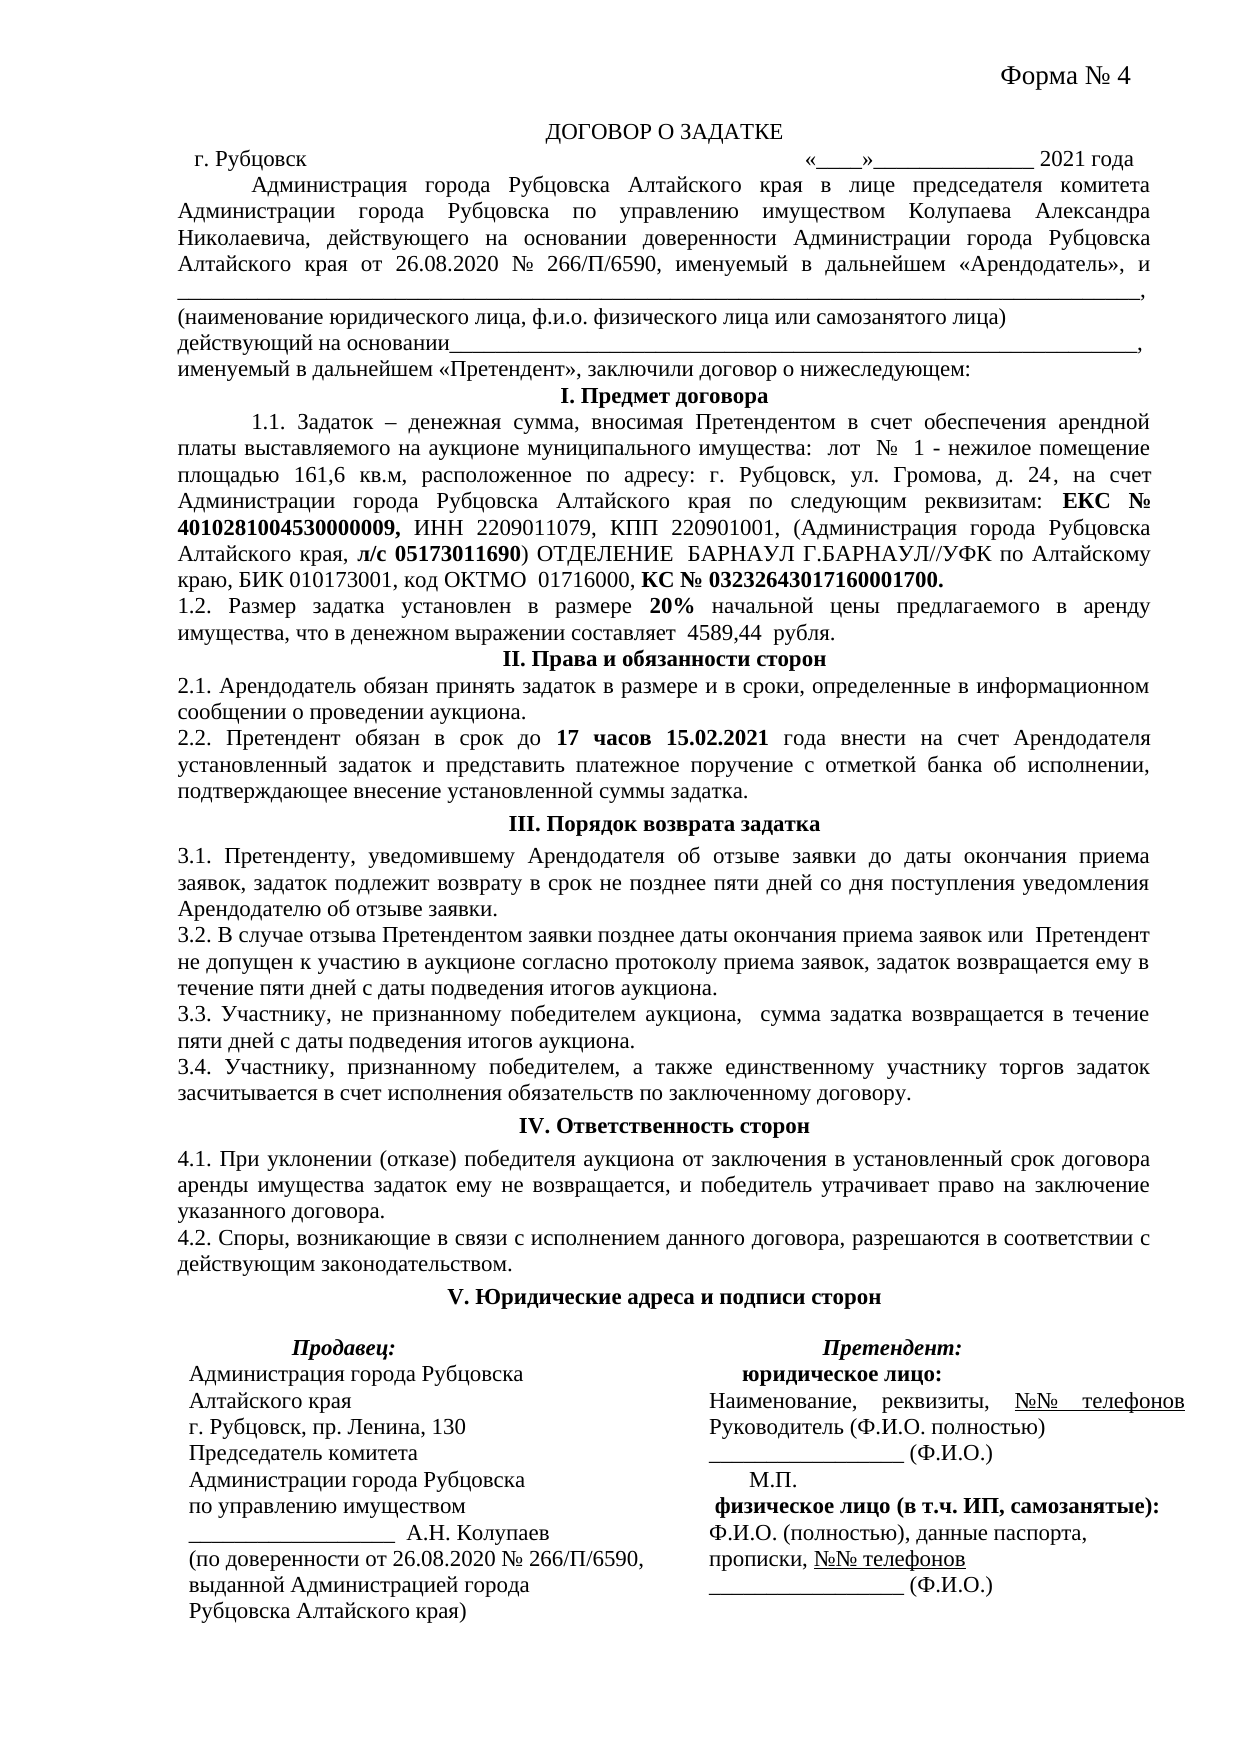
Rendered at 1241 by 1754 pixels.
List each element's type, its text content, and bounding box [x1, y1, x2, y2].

text 1.2. Размер задатка установлен в размере 20% начальной цены предлагаемого в аренду имущества, что в денежном выражении составляет 4589,44 рубля. [177, 593, 1152, 645]
text г. Рубцовск «____»______________ 2021 года [177, 144, 1152, 171]
text Администрация города Рубцовска Алтайского края в лице председателя комитета Администрации города Рубцовска по управлению имуществом Колупаева Александра Николаевича, действующего на основании доверенности Администрации города Рубцовска Алтайского края от 26.08.2020 № 266/П/6590, именуемый в дальнейшем «Арендодатель», и ____________________________________________________________________________________, (наименование юридического лица, ф.и.о. физического лица или самозанятого лица) [177, 171, 1152, 329]
text 2.2. Претендент обязан в срок до 17 часов 15.02.2021 года внести на счет Арендодателя установленный задаток и представить платежное поручение с отметкой банка об исполнении, подтверждающее внесение установленной суммы задатка. [177, 724, 1152, 803]
table_header Продавец: Администрация города Рубцовска Алтайского края г. Рубцовск, пр. Ленина, 130 Председатель комитета Администрации города Рубцовска по управлению имуществом __________________ А.Н. Колупаев (по доверенности от 26.08.2020 № 266/П/6590, выданной Администрацией города Рубцовска Алтайского края) [177, 1322, 702, 1624]
table_header Претендент: юридическое лицо: Наименование, реквизиты, №№ телефонов Руководитель (Ф.И.О. полностью) _________________ (Ф.И.О.) М.П. физическое лицо (в т.ч. ИП, самозанятые): Ф.И.О. (полностью), данные паспорта, прописки, №№ телефонов _________________ (Ф.И.О.) [702, 1322, 1196, 1624]
text 4.1. При уклонении (отказе) победителя аукциона от заключения в установленный срок договора аренды имущества задаток ему не возвращается, и победитель утрачивает право на заключение указанного договора. [177, 1145, 1152, 1224]
text 3.4. Участнику, признанному победителем, а также единственному участнику торгов задаток засчитывается в счет исполнения обязательств по заключенному договору. [177, 1053, 1152, 1106]
text 3.3. Участнику, не признанному победителем аукциона, сумма задатка возвращается в течение пяти дней с даты подведения итогов аукциона. [177, 1000, 1152, 1053]
text V. Юридические адреса и подписи сторон [177, 1283, 1152, 1309]
text ДОГОВОР О ЗАДАТКЕ [177, 118, 1152, 144]
text 1.1. Задаток – денежная сумма, вносимая Претендентом в счет обеспечения арендной платы выставляемого на аукционе муниципального имущества: лот № 1 - нежилое помещение площадью 161,6 кв.м, расположенное по адресу: г. Рубцовск, ул. Громова, д. 24, на счет Администрации города Рубцовска Алтайского края по следующим реквизитам: ЕКС № 4010281004530000009, ИНН 2209011079, КПП 220901001, (Администрация города Рубцовска Алтайского края, л/с 05173011690) ОТДЕЛЕНИЕ БАРНАУЛ Г.БАРНАУЛ//УФК по Алтайскому краю, БИК 010173001, код ОКТМО 01716000, КС № 03232643017160001700. [177, 408, 1152, 593]
text III. Порядок возврата задатка [177, 810, 1152, 836]
text I. Предмет договора [177, 382, 1152, 408]
text II. Права и обязанности сторон [177, 645, 1152, 672]
text 3.2. В случае отзыва Претендентом заявки позднее даты окончания приема заявок или Претендент не допущен к участию в аукционе согласно протоколу приема заявок, задаток возвращается ему в течение пяти дней с даты подведения итогов аукциона. [177, 921, 1152, 1000]
text IV. Ответственность сторон [177, 1112, 1152, 1138]
text 3.1. Претенденту, уведомившему Арендодателя об отзыве заявки до даты окончания приема заявок, задаток подлежит возврату в срок не позднее пяти дней со дня поступления уведомления Арендодателю об отзыве заявки. [177, 842, 1152, 921]
text именуемый в дальнейшем «Претендент», заключили договор о нижеследующем: [177, 355, 1152, 382]
text 4.2. Споры, возникающие в связи с исполнением данного договора, разрешаются в соответствии с действующим законодательством. [177, 1224, 1152, 1276]
subtitle Форма № 4 [177, 59, 1152, 90]
text 2.1. Арендодатель обязан принять задаток в размере и в сроки, определенные в информационном сообщении о проведении аукциона. [177, 672, 1152, 724]
text действующий на основании____________________________________________________________, [177, 329, 1152, 355]
